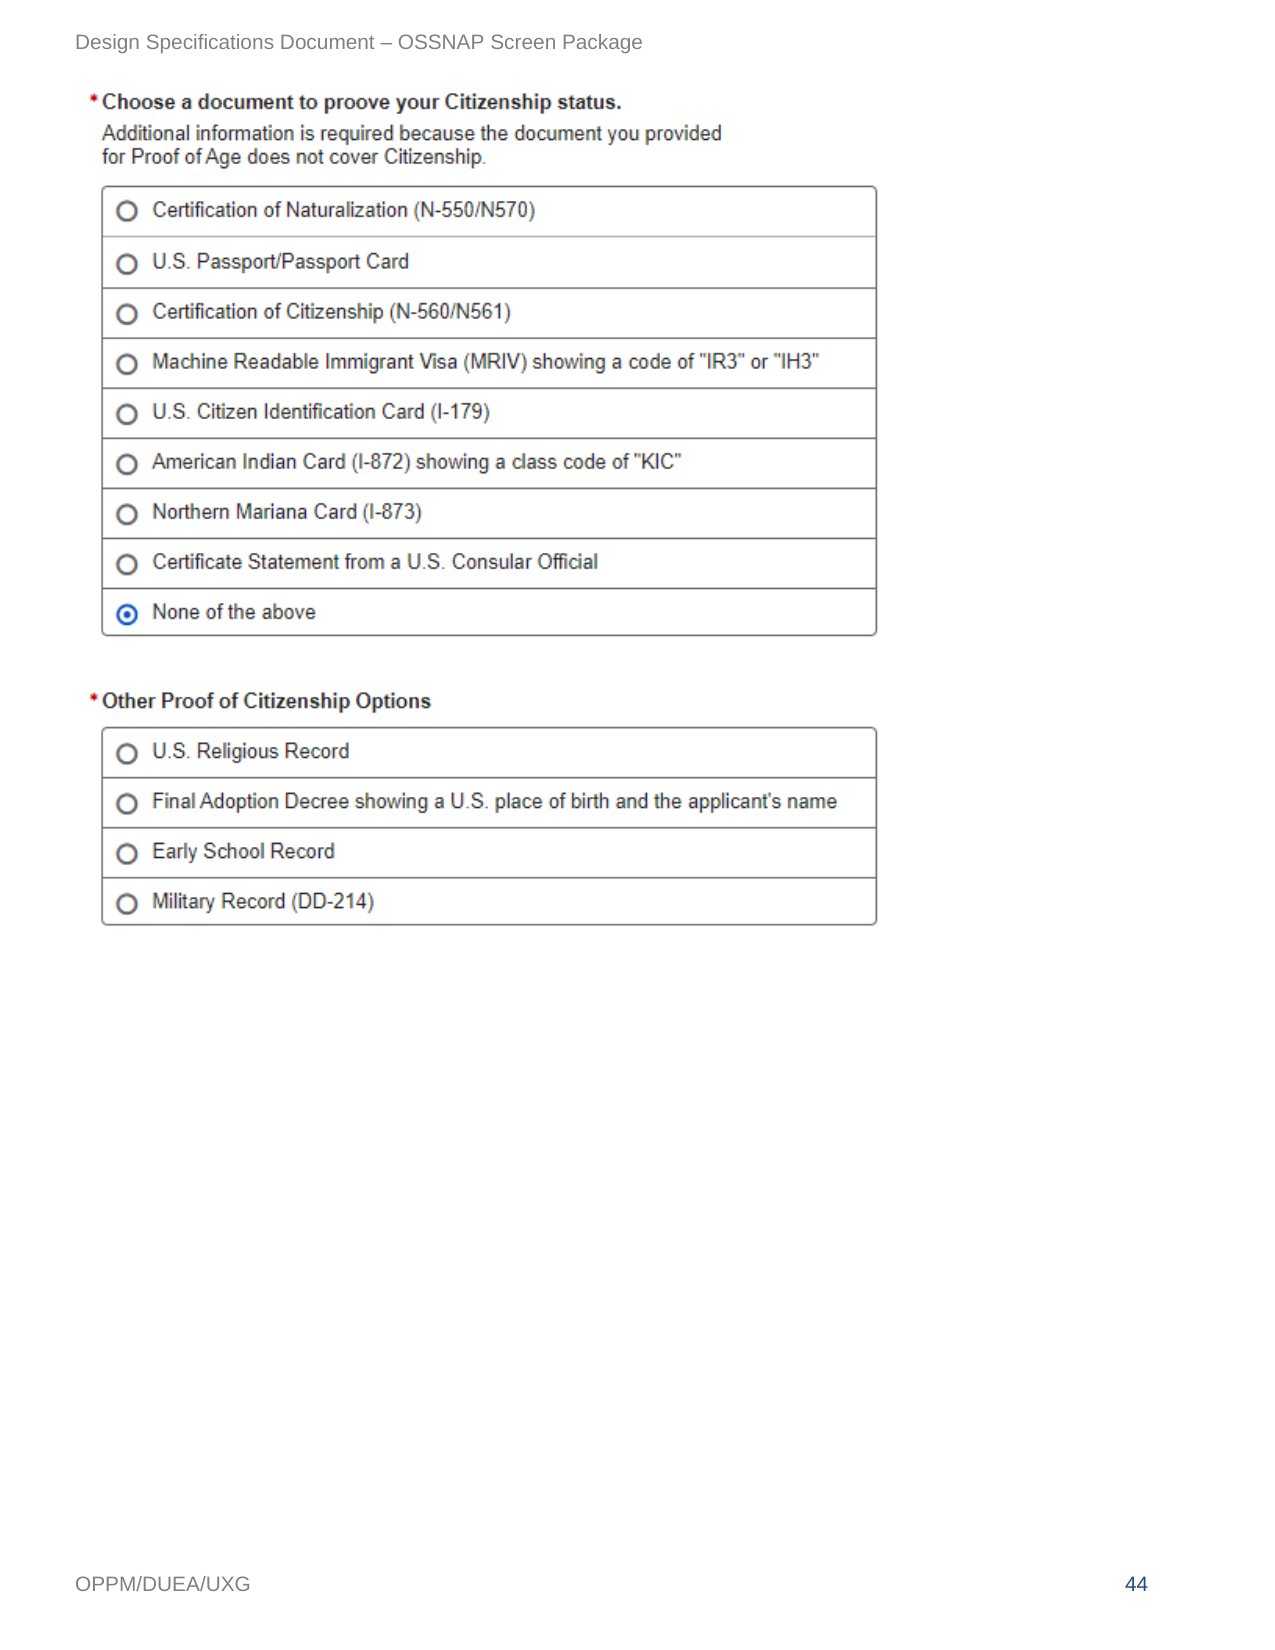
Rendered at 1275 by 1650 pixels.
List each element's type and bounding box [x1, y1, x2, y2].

picture [75, 78, 904, 979]
